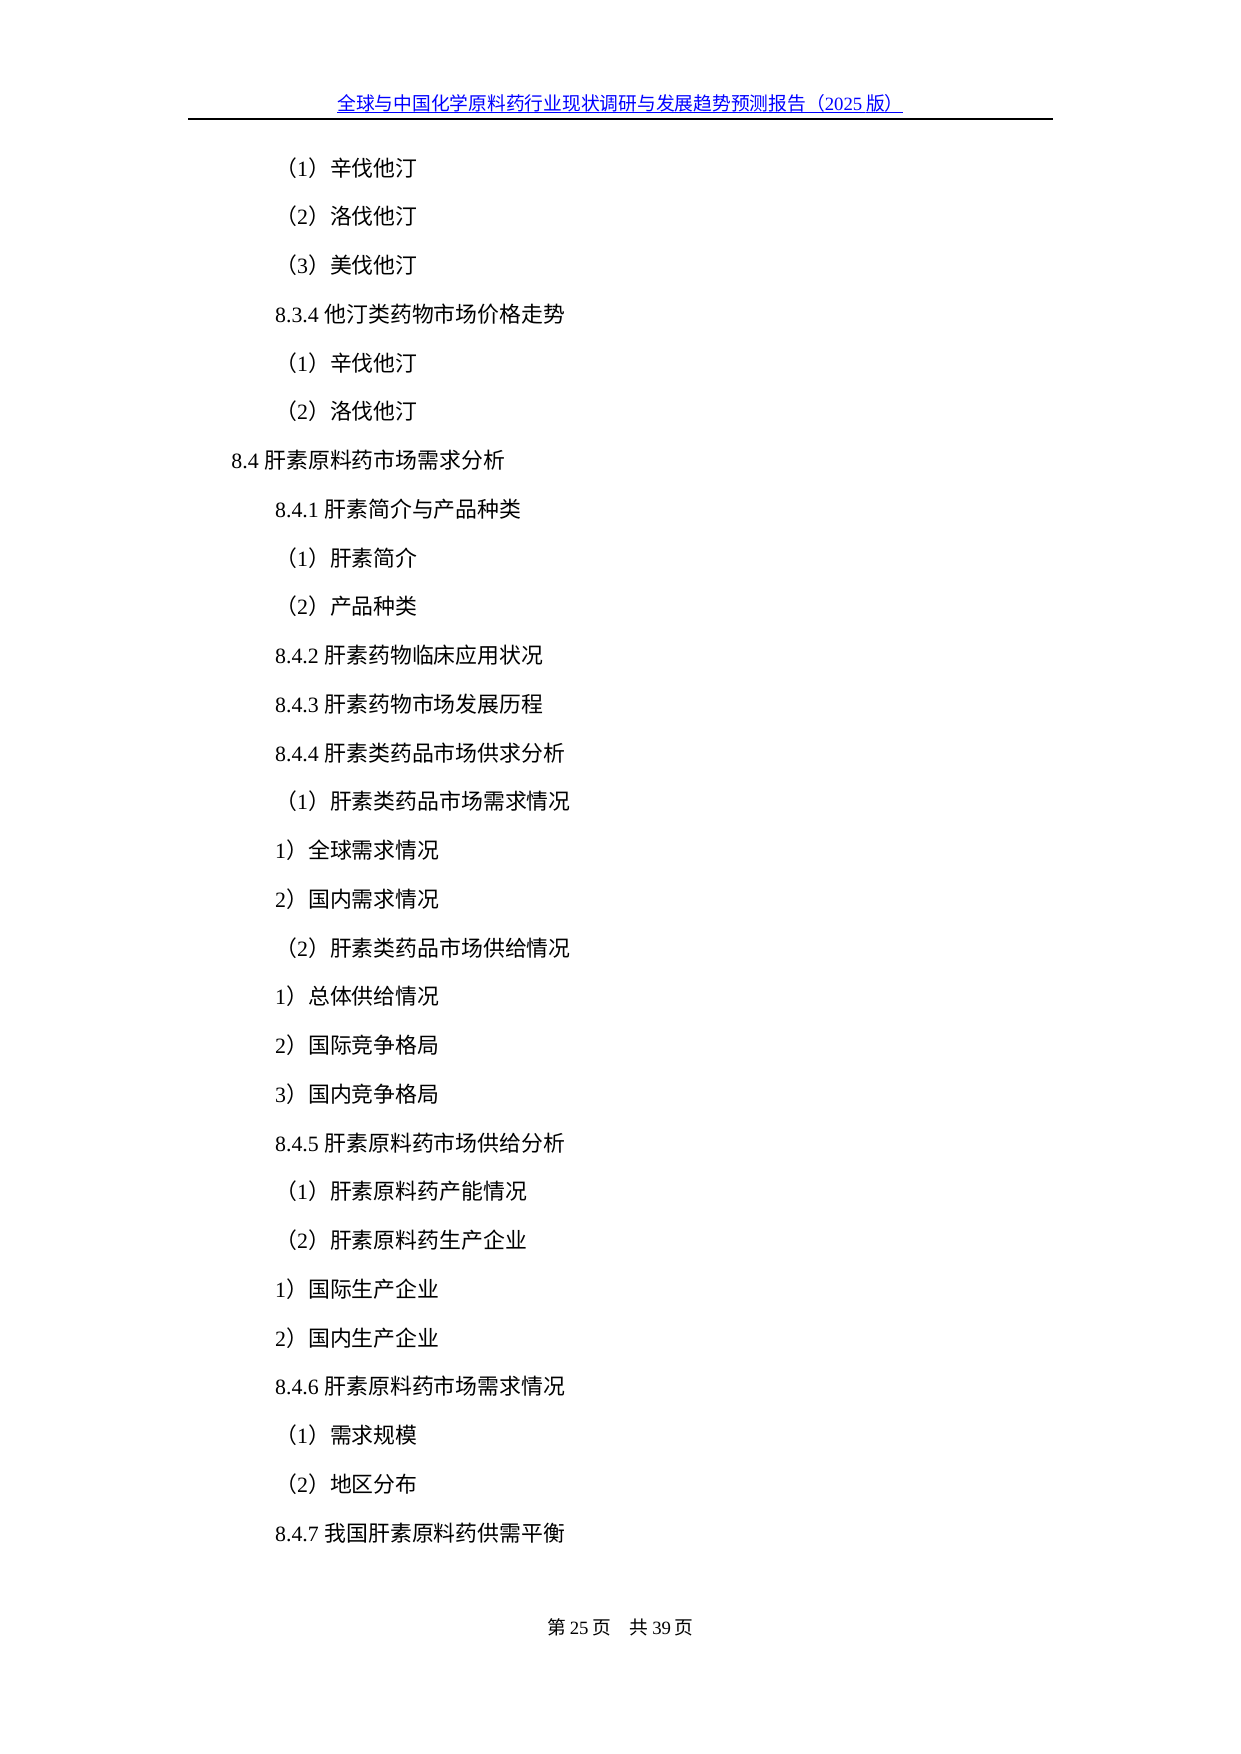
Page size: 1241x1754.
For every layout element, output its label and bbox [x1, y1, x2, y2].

text [187, 150, 1053, 1548]
